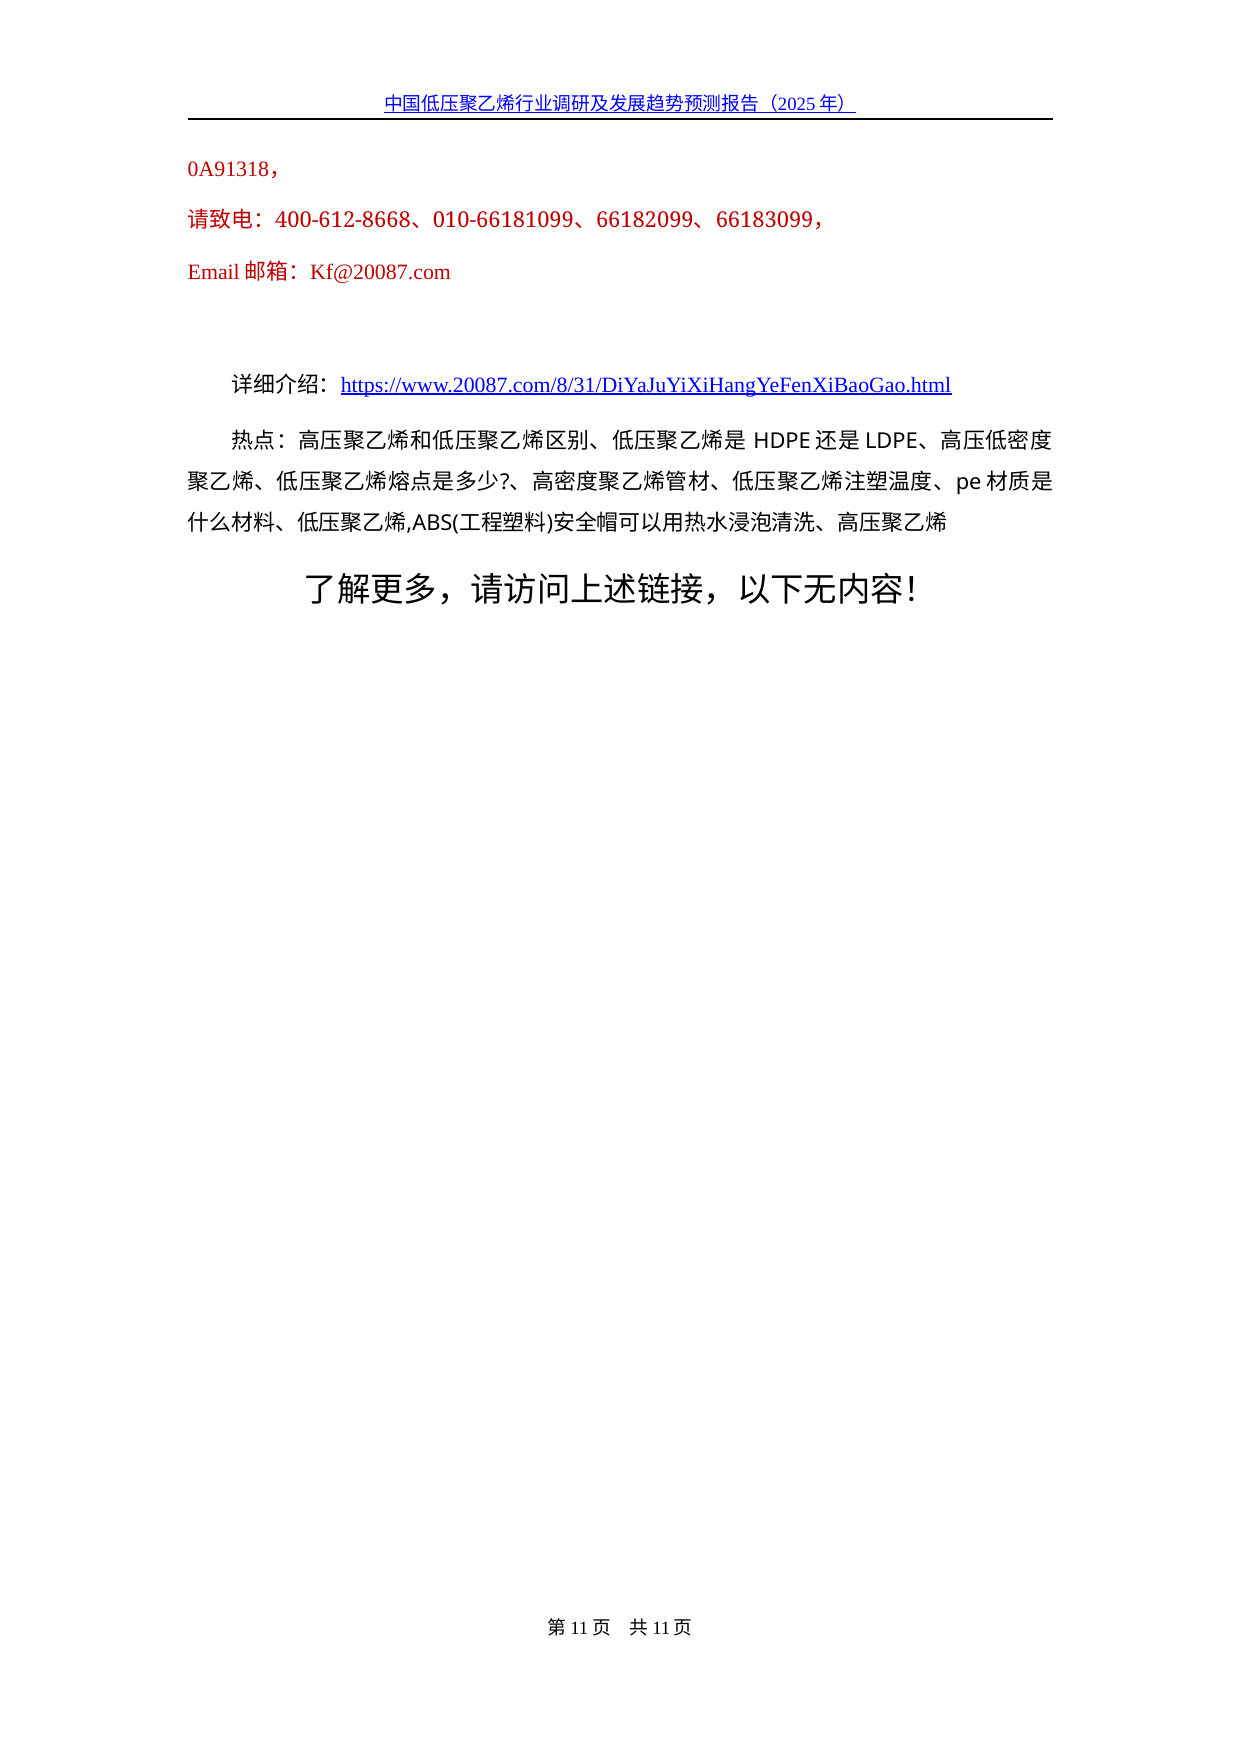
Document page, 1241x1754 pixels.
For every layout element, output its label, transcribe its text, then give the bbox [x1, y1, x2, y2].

text 详细介绍：https://www.20087.com/8/31/DiYaJuYiXiHangYeFenXiBaoGao.html [187, 366, 1053, 399]
text 热点：高压聚乙烯和低压聚乙烯区别、低压聚乙烯是HDPE还是LDPE、高压低密度聚乙烯、低压聚乙烯熔点是多少?、高密度聚乙烯管材、低压聚乙烯注塑温度、pe材质是什么材料、低压聚乙烯,ABS(工程塑料)安全帽可以用热水浸泡清洗、高压聚乙烯 [187, 423, 1053, 537]
title 了解更多，请访问上述链接，以下无内容！ [187, 554, 1053, 619]
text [187, 150, 1053, 183]
text Email邮箱：Kf@20087.com [187, 253, 1053, 286]
text 请致电：400-612-8668、010-66181099、66182099、66183099， [187, 202, 1053, 234]
